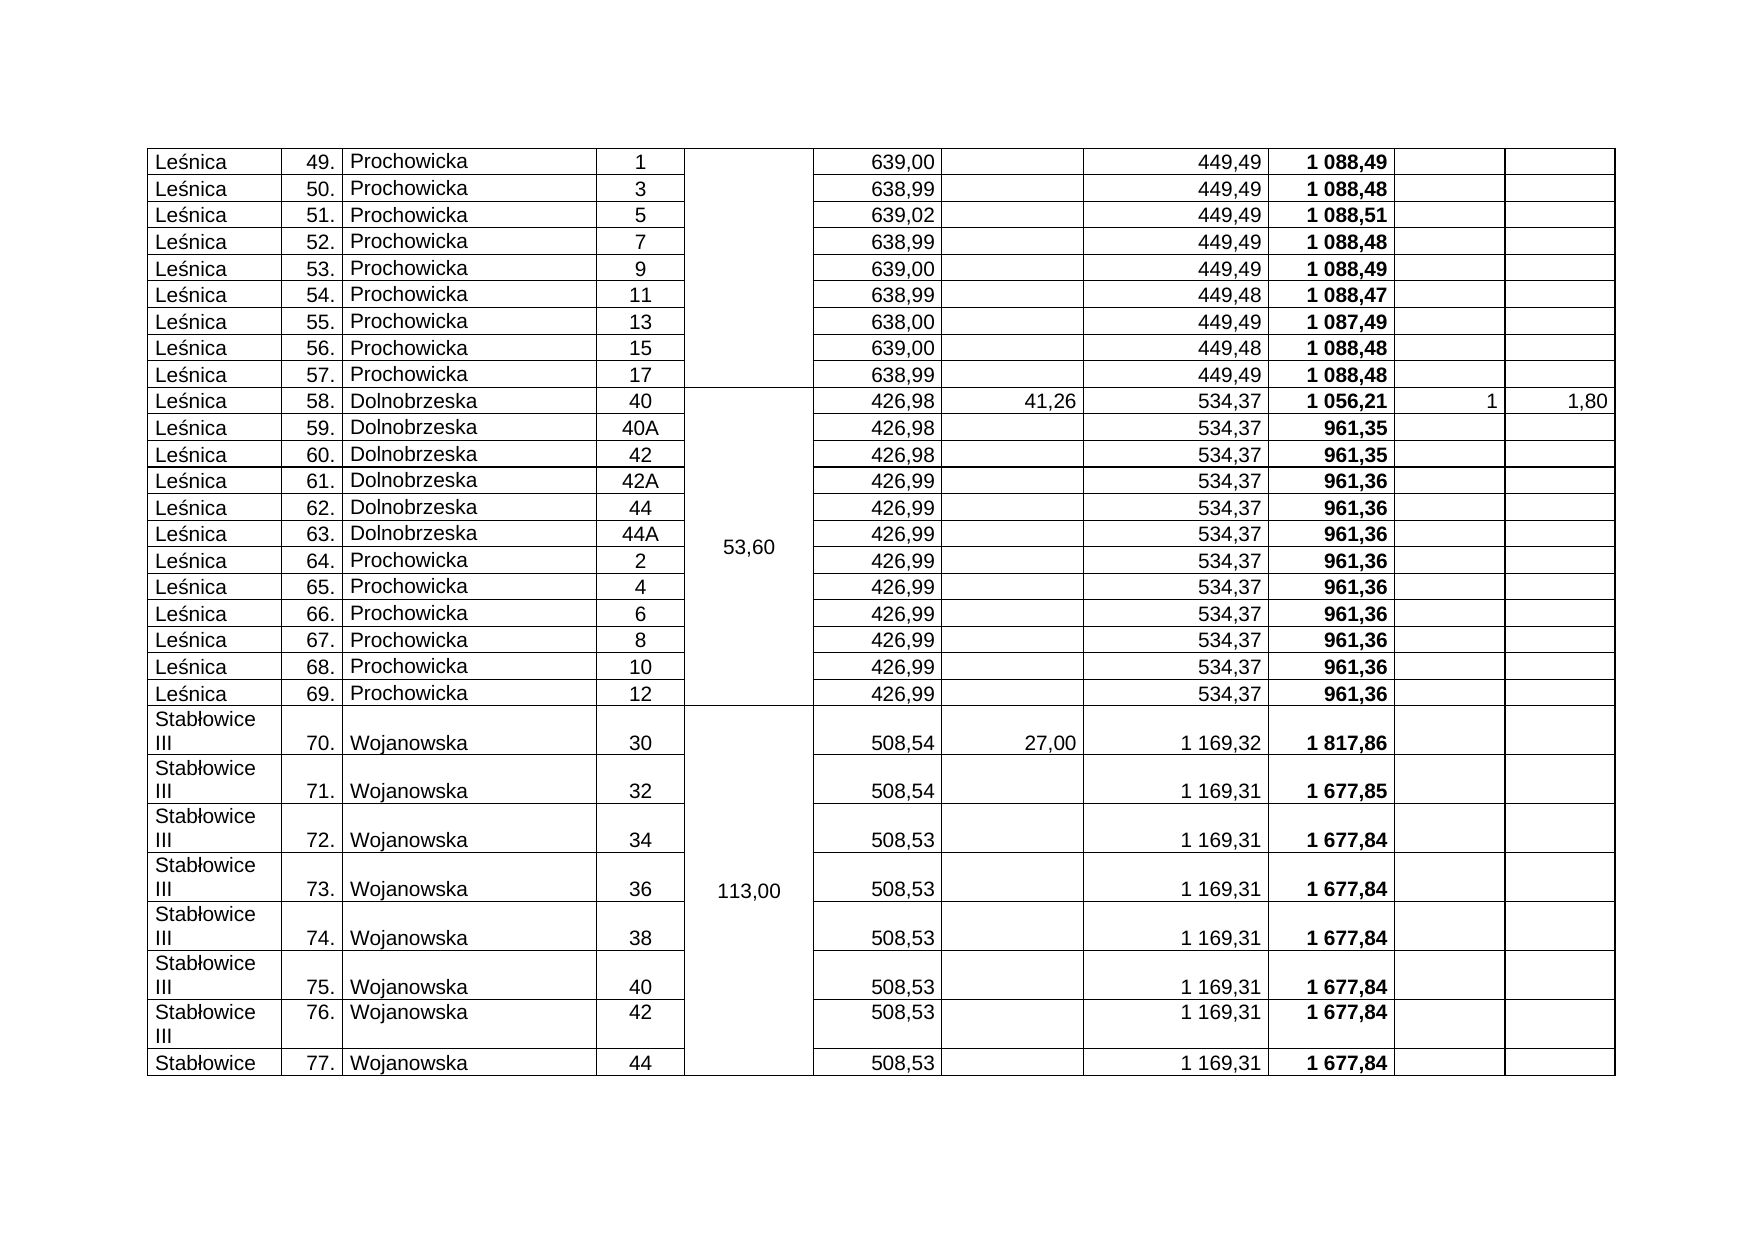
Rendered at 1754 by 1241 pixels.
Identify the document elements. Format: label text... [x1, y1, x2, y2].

table_cell [942, 255, 1083, 280]
table_cell 534,37 [1084, 388, 1268, 413]
table_cell 1 088,48 [1269, 175, 1394, 201]
table_cell 449,49 [1084, 255, 1268, 280]
table_cell 53,60 [685, 388, 813, 705]
table_cell 60. [282, 441, 342, 466]
table_cell [1395, 853, 1504, 901]
table_cell 534,37 [1084, 494, 1268, 519]
table_cell [942, 361, 1083, 387]
table_cell 1 088,48 [1269, 361, 1394, 387]
table_cell Stabłowice III [148, 1000, 281, 1048]
table_cell [1506, 521, 1614, 546]
table_cell 1 088,51 [1269, 202, 1394, 227]
table_cell 508,53 [814, 853, 941, 901]
table_cell 70. [282, 706, 342, 754]
table_cell 1 169,31 [1084, 1000, 1268, 1048]
table_cell 1 677,84 [1269, 853, 1394, 901]
table_cell Prochowicka [343, 308, 596, 333]
table_cell [1506, 202, 1614, 227]
table_cell 961,36 [1269, 574, 1394, 599]
table_cell [1506, 902, 1614, 950]
table_cell [942, 202, 1083, 227]
table_cell 426,98 [814, 441, 941, 466]
table_cell Leśnica [148, 228, 281, 254]
table_cell [1506, 547, 1614, 573]
table_cell 534,37 [1084, 653, 1268, 679]
table_cell 1 088,49 [1269, 255, 1394, 280]
table_cell [942, 853, 1083, 901]
table_cell 1 087,49 [1269, 308, 1394, 333]
table_cell Wojanowska [343, 951, 596, 999]
table_cell Leśnica [148, 468, 281, 493]
table_cell 68. [282, 653, 342, 679]
table_cell [942, 1049, 1083, 1075]
table_cell [942, 149, 1083, 174]
table_cell [1395, 441, 1504, 466]
table_cell [1395, 574, 1504, 599]
table_cell 426,99 [814, 574, 941, 599]
table_cell 534,37 [1084, 468, 1268, 493]
table_cell Leśnica [148, 175, 281, 201]
table_cell [1506, 441, 1614, 466]
table_cell 77. [282, 1049, 342, 1075]
table_cell Stabłowice III [148, 951, 281, 999]
table_cell [1506, 149, 1614, 174]
table_cell Leśnica [148, 335, 281, 360]
table_cell [1506, 228, 1614, 254]
table_cell 40A [597, 414, 684, 440]
table_cell [1506, 804, 1614, 852]
table_cell 639,00 [814, 149, 941, 174]
table_cell 9 [597, 255, 684, 280]
table_cell 56. [282, 335, 342, 360]
table_cell Prochowicka [343, 653, 596, 679]
table_cell 30 [597, 706, 684, 754]
table_cell 12 [597, 680, 684, 705]
table_cell [1506, 853, 1614, 901]
table_cell Stabłowice III [148, 853, 281, 901]
table_cell 449,49 [1084, 228, 1268, 254]
table_cell [1395, 1000, 1504, 1048]
table_cell 1 677,84 [1269, 1000, 1394, 1048]
table_cell 449,49 [1084, 361, 1268, 387]
table_cell Leśnica [148, 600, 281, 626]
table_cell 72. [282, 804, 342, 852]
table_cell 61. [282, 468, 342, 493]
table_cell Leśnica [148, 202, 281, 227]
table_cell [1395, 414, 1504, 440]
table_cell 15 [597, 335, 684, 360]
table_cell 42 [597, 1000, 684, 1048]
table_cell 5 [597, 202, 684, 227]
table_cell 40 [597, 951, 684, 999]
table_cell 449,48 [1084, 281, 1268, 307]
table_cell Prochowicka [343, 680, 596, 705]
table_cell 1 677,85 [1269, 755, 1394, 803]
table_cell 449,49 [1084, 175, 1268, 201]
table_cell Prochowicka [343, 547, 596, 573]
table_cell 11 [597, 281, 684, 307]
table_cell Prochowicka [343, 335, 596, 360]
table_cell [1395, 281, 1504, 307]
table_cell 42 [597, 441, 684, 466]
table_cell [1395, 149, 1504, 174]
table_cell 508,53 [814, 902, 941, 950]
table_cell Dolnobrzeska [343, 468, 596, 493]
table_cell [1395, 902, 1504, 950]
table_cell 74. [282, 902, 342, 950]
table_cell Leśnica [148, 388, 281, 413]
table_cell Wojanowska [343, 853, 596, 901]
table_cell [942, 494, 1083, 519]
table_cell 59. [282, 414, 342, 440]
table_cell 44 [597, 494, 684, 519]
table_cell Prochowicka [343, 228, 596, 254]
table_cell 4 [597, 574, 684, 599]
table_cell [1506, 951, 1614, 999]
table_cell 17 [597, 361, 684, 387]
table_cell [942, 804, 1083, 852]
table_cell Prochowicka [343, 255, 596, 280]
table_cell [942, 547, 1083, 573]
table_cell 1 088,48 [1269, 335, 1394, 360]
table_cell 7 [597, 228, 684, 254]
table_cell 534,37 [1084, 521, 1268, 546]
table_cell Stabłowice III [148, 804, 281, 852]
table_cell [1395, 255, 1504, 280]
table_cell 40 [597, 388, 684, 413]
table_cell Stabłowice III [148, 755, 281, 803]
table_cell Dolnobrzeska [343, 521, 596, 546]
table_cell [1506, 361, 1614, 387]
table_cell Leśnica [148, 255, 281, 280]
table_cell 508,53 [814, 1000, 941, 1048]
table_cell Leśnica [148, 308, 281, 333]
table_cell Wojanowska [343, 755, 596, 803]
table_cell 508,54 [814, 755, 941, 803]
table_cell [1506, 468, 1614, 493]
table_cell 54. [282, 281, 342, 307]
table_cell [1506, 255, 1614, 280]
table_cell [942, 175, 1083, 201]
table_cell [1395, 175, 1504, 201]
table_cell 1 169,31 [1084, 902, 1268, 950]
table_cell 38 [597, 902, 684, 950]
table_cell Dolnobrzeska [343, 494, 596, 519]
table_cell 44A [597, 521, 684, 546]
table_cell [1395, 600, 1504, 626]
table_cell [1506, 308, 1614, 333]
table_cell [942, 308, 1083, 333]
table_cell Stabłowice III [148, 706, 281, 754]
table_cell Leśnica [148, 521, 281, 546]
table_cell Prochowicka [343, 600, 596, 626]
table_cell 639,00 [814, 255, 941, 280]
table_cell 426,99 [814, 521, 941, 546]
table_cell 64. [282, 547, 342, 573]
table_cell 961,36 [1269, 494, 1394, 519]
table_cell [942, 414, 1083, 440]
table_cell Wojanowska [343, 902, 596, 950]
table_cell 508,54 [814, 706, 941, 754]
table_cell 13 [597, 308, 684, 333]
table_cell [942, 680, 1083, 705]
table_cell [1506, 627, 1614, 652]
table_cell 65. [282, 574, 342, 599]
table_cell 638,00 [814, 308, 941, 333]
table_cell Stabłowice III [148, 1049, 281, 1075]
table_cell [1395, 755, 1504, 803]
table_cell 113,00 [685, 706, 813, 1075]
table_cell [1395, 308, 1504, 333]
table_cell 1 817,86 [1269, 706, 1394, 754]
table_cell [942, 468, 1083, 493]
table_cell 639,00 [814, 335, 941, 360]
table_cell [1395, 706, 1504, 754]
table_cell [1506, 653, 1614, 679]
table_cell 426,99 [814, 494, 941, 519]
table_cell 449,49 [1084, 149, 1268, 174]
table_cell Prochowicka [343, 627, 596, 652]
table_cell 534,37 [1084, 600, 1268, 626]
table_cell Dolnobrzeska [343, 441, 596, 466]
table_cell 10 [597, 653, 684, 679]
table_cell [942, 755, 1083, 803]
table_cell [1395, 521, 1504, 546]
table_cell 8 [597, 627, 684, 652]
table_cell [1395, 468, 1504, 493]
table_cell 63. [282, 521, 342, 546]
table_cell Prochowicka [343, 149, 596, 174]
table_cell 449,49 [1084, 202, 1268, 227]
table_cell [1506, 680, 1614, 705]
table_cell 426,98 [814, 414, 941, 440]
table_cell 1 677,84 [1269, 951, 1394, 999]
table_cell 2 [597, 547, 684, 573]
table_cell [1395, 547, 1504, 573]
table_cell 34 [597, 804, 684, 852]
table_cell Wojanowska [343, 1049, 596, 1075]
table_cell 57. [282, 361, 342, 387]
table_cell [942, 653, 1083, 679]
table_cell 52. [282, 228, 342, 254]
table_cell Prochowicka [343, 175, 596, 201]
table_cell Wojanowska [343, 804, 596, 852]
table_cell [1506, 335, 1614, 360]
table_cell 426,98 [814, 388, 941, 413]
table_cell 1 677,84 [1269, 804, 1394, 852]
table_cell 638,99 [814, 228, 941, 254]
table_cell 638,99 [814, 361, 941, 387]
table_cell 41,26 [942, 388, 1083, 413]
table_cell 1 088,48 [1269, 228, 1394, 254]
table_cell Leśnica [148, 361, 281, 387]
table_cell [1395, 1049, 1504, 1075]
table_cell Leśnica [148, 574, 281, 599]
table_cell 53. [282, 255, 342, 280]
table_cell 961,36 [1269, 627, 1394, 652]
table_cell 961,36 [1269, 653, 1394, 679]
table_cell 961,36 [1269, 547, 1394, 573]
table_cell 961,35 [1269, 414, 1394, 440]
table_cell [1395, 202, 1504, 227]
table_cell 534,37 [1084, 414, 1268, 440]
table_cell 534,37 [1084, 441, 1268, 466]
table_cell 534,37 [1084, 627, 1268, 652]
table_cell 426,99 [814, 627, 941, 652]
table_cell 426,99 [814, 680, 941, 705]
table_cell 36 [597, 853, 684, 901]
table_cell [1395, 627, 1504, 652]
table_cell 51. [282, 202, 342, 227]
table_cell Prochowicka [343, 574, 596, 599]
table_cell 426,99 [814, 653, 941, 679]
table_cell Dolnobrzeska [343, 414, 596, 440]
table_cell 58. [282, 388, 342, 413]
table_cell 67. [282, 627, 342, 652]
table_cell 1 [1395, 388, 1504, 413]
table_cell Leśnica [148, 149, 281, 174]
table_cell [942, 228, 1083, 254]
table_cell Prochowicka [343, 361, 596, 387]
table_cell Prochowicka [343, 202, 596, 227]
table_cell Leśnica [148, 441, 281, 466]
table_cell 3 [597, 175, 684, 201]
table_cell [1506, 706, 1614, 754]
table_cell 961,36 [1269, 468, 1394, 493]
table_cell 508,53 [814, 1049, 941, 1075]
table_cell [1506, 574, 1614, 599]
table_cell 1 677,84 [1269, 902, 1394, 950]
table_cell Leśnica [148, 494, 281, 519]
table_cell 426,99 [814, 468, 941, 493]
table_cell 961,36 [1269, 521, 1394, 546]
table_cell [1395, 680, 1504, 705]
table_cell [1395, 228, 1504, 254]
table_cell [1506, 600, 1614, 626]
table_cell [942, 1000, 1083, 1048]
table_cell Leśnica [148, 281, 281, 307]
table_cell 508,53 [814, 804, 941, 852]
table_cell Leśnica [148, 653, 281, 679]
table_cell 1 169,31 [1084, 853, 1268, 901]
table_cell 1 677,84 [1269, 1049, 1394, 1075]
table_cell [942, 951, 1083, 999]
table_cell [1395, 361, 1504, 387]
table_cell Leśnica [148, 547, 281, 573]
table_cell [1506, 281, 1614, 307]
table_cell 1 169,31 [1084, 755, 1268, 803]
table_cell Dolnobrzeska [343, 388, 596, 413]
table_cell 1,80 [1506, 388, 1614, 413]
table_cell Leśnica [148, 414, 281, 440]
table_cell [1395, 653, 1504, 679]
table_cell 961,36 [1269, 680, 1394, 705]
table_cell 50. [282, 175, 342, 201]
table_cell Wojanowska [343, 706, 596, 754]
table_cell [942, 574, 1083, 599]
table_cell [942, 521, 1083, 546]
table_cell Stabłowice III [148, 902, 281, 950]
table_cell 426,99 [814, 547, 941, 573]
table_cell 75. [282, 951, 342, 999]
table_cell 1 169,31 [1084, 1049, 1268, 1075]
table_cell 49. [282, 149, 342, 174]
table_cell 44 [597, 1049, 684, 1075]
table_cell 71. [282, 755, 342, 803]
table_cell 1 169,31 [1084, 804, 1268, 852]
table_cell 1 169,31 [1084, 951, 1268, 999]
table_cell 449,49 [1084, 308, 1268, 333]
table_cell [942, 441, 1083, 466]
table_cell 62. [282, 494, 342, 519]
table_cell 426,99 [814, 600, 941, 626]
table_cell 55. [282, 308, 342, 333]
table_cell [1395, 335, 1504, 360]
table_cell [1506, 1000, 1614, 1048]
table_cell 961,36 [1269, 600, 1394, 626]
table_cell 1 056,21 [1269, 388, 1394, 413]
table_cell Leśnica [148, 627, 281, 652]
table_cell 638,99 [814, 281, 941, 307]
table_cell 638,99 [814, 175, 941, 201]
table_cell 69. [282, 680, 342, 705]
table_cell 961,35 [1269, 441, 1394, 466]
table_cell [942, 335, 1083, 360]
table_cell 534,37 [1084, 680, 1268, 705]
table_cell 1 [597, 149, 684, 174]
table_cell 508,53 [814, 951, 941, 999]
table_cell Wojanowska [343, 1000, 596, 1048]
table_cell 66. [282, 600, 342, 626]
table_cell [942, 281, 1083, 307]
table_cell [942, 627, 1083, 652]
table_cell 42A [597, 468, 684, 493]
table_cell 639,02 [814, 202, 941, 227]
table_cell 6 [597, 600, 684, 626]
table_cell 1 169,32 [1084, 706, 1268, 754]
table_cell 32 [597, 755, 684, 803]
table_cell [1395, 494, 1504, 519]
table_cell 1 088,47 [1269, 281, 1394, 307]
table_cell 73. [282, 853, 342, 901]
table_cell [1395, 804, 1504, 852]
table_cell Leśnica [148, 680, 281, 705]
table_cell Prochowicka [343, 281, 596, 307]
table_cell [942, 902, 1083, 950]
table_cell [942, 600, 1083, 626]
table_cell 449,48 [1084, 335, 1268, 360]
table_cell [1506, 1049, 1614, 1075]
table_cell [1506, 414, 1614, 440]
table_cell 27,00 [942, 706, 1083, 754]
table_cell 534,37 [1084, 547, 1268, 573]
table_cell 534,37 [1084, 574, 1268, 599]
table_cell [1506, 494, 1614, 519]
table_cell [1506, 755, 1614, 803]
table_cell 1 088,49 [1269, 149, 1394, 174]
table_cell [1506, 175, 1614, 201]
table_cell 76. [282, 1000, 342, 1048]
table_cell [1395, 951, 1504, 999]
